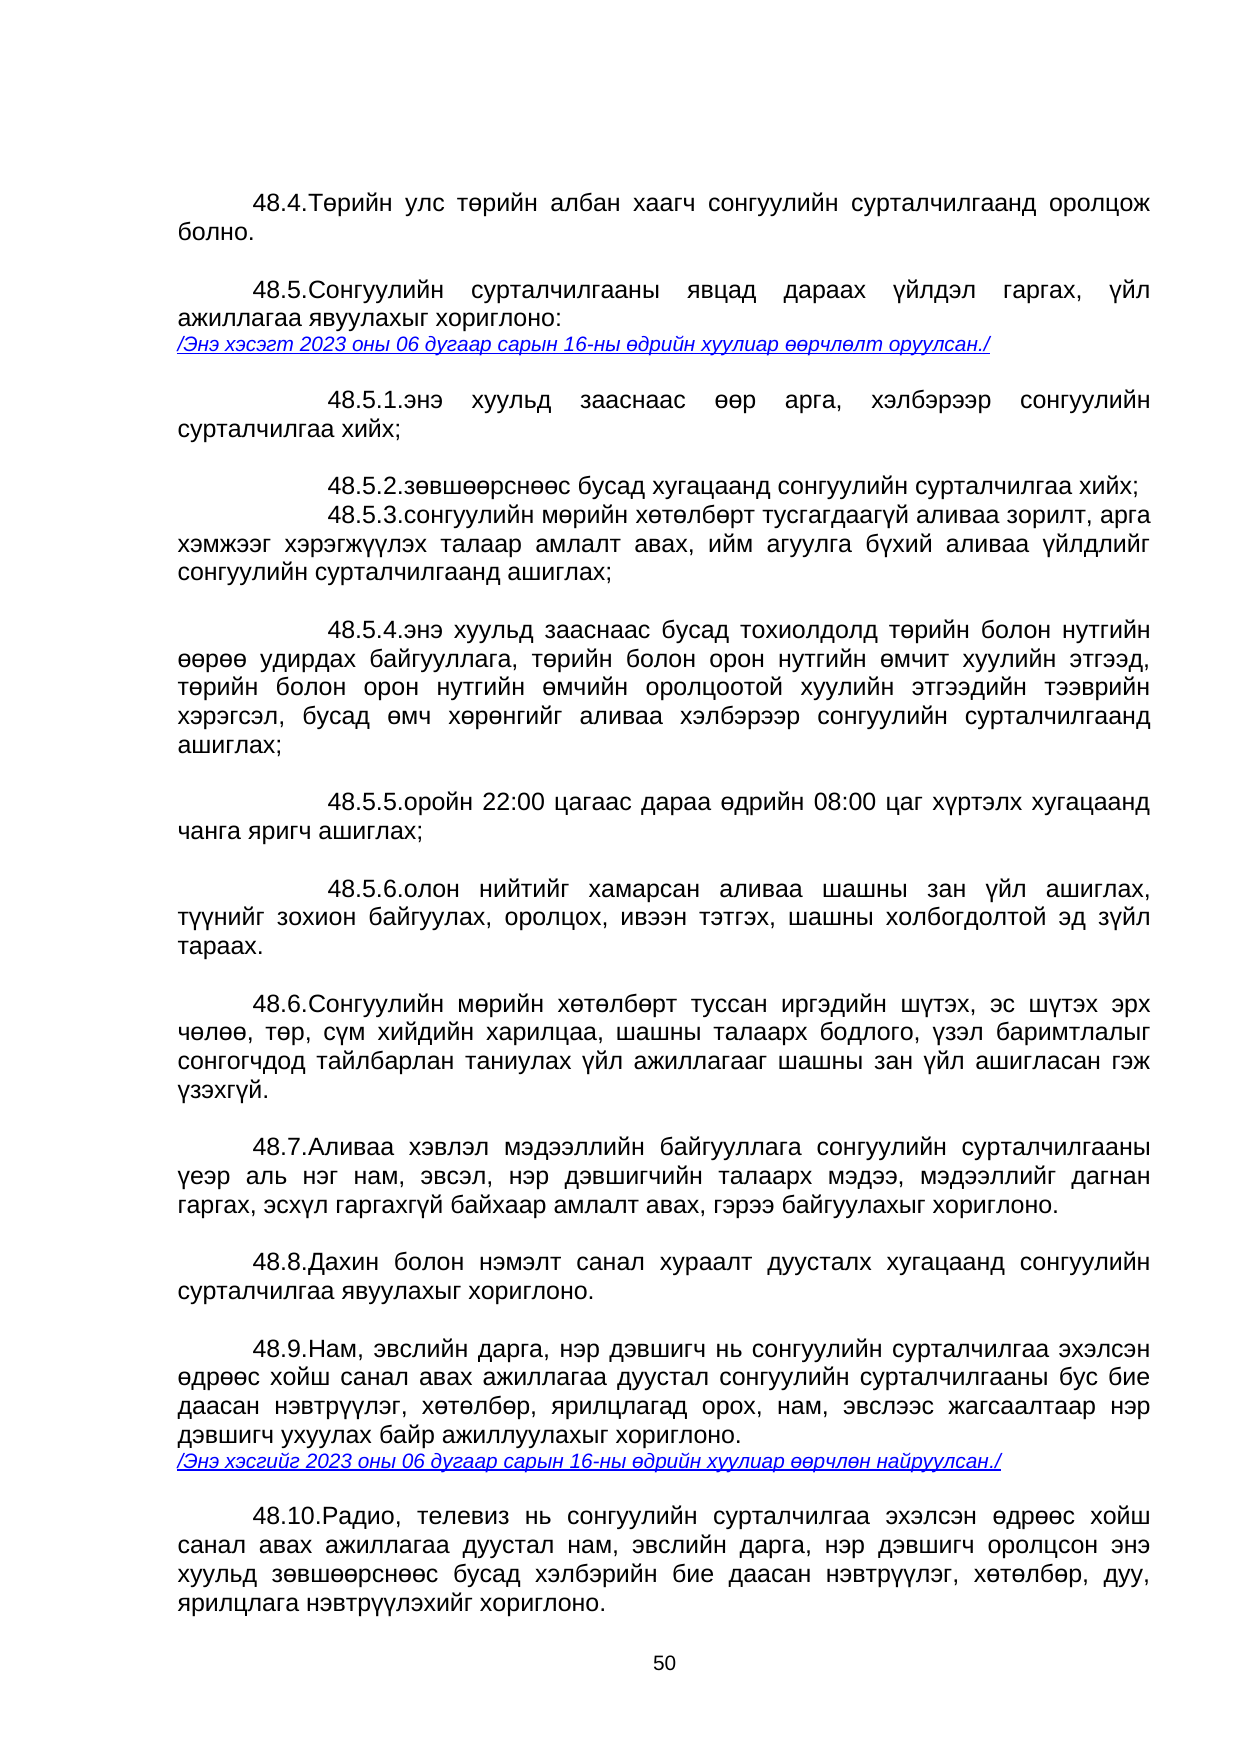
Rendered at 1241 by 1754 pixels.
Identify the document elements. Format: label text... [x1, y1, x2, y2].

text 48.5.2.зөвшөөрснөөс бусад хугацаанд сонгуулийн сурталчилгаа хийх; [177, 471, 1152, 500]
text 48.5.1.энэ хуульд зааснаас өөр арга, хэлбэрээр сонгуулийн сурталчилгаа хийх; [177, 385, 1152, 442]
text 48.5.4.энэ хуульд зааснаас бусад тохиолдолд төрийн болон нутгийн өөрөө удирдах байгууллага, төрийн болон орон нутгийн өмчит хуулийн этгээд, төрийн болон орон нутгийн өмчийн оролцоотой хуулийн этгээдийн тээврийн хэрэгсэл, бусад өмч хөрөнгийг аливаа хэлбэрээр сонгуулийн сурталчилгаанд ашиглах; [177, 615, 1152, 758]
text 48.10.Радио, телевиз нь сонгуулийн сурталчилгаа эхэлсэн өдрөөс хойш санал авах ажиллагаа дуустал нам, эвслийн дарга, нэр дэвшигч оролцсон энэ хуульд зөвшөөрснөөс бусад хэлбэрийн бие даасан нэвтрүүлэг, хөтөлбөр, дуу, ярилцлага нэвтрүүлэхийг хориглоно. [177, 1501, 1152, 1616]
text 48.5.Сонгуулийн сурталчилгааны явцад дараах үйлдэл гаргах, үйл ажиллагаа явуулахыг хориглоно: [177, 274, 1152, 332]
text 48.5.5.оройн 22:00 цагаас дараа өдрийн 08:00 цаг хүртэлх хугацаанд чанга яригч ашиглах; [177, 787, 1152, 845]
text 48.7.Аливаа хэвлэл мэдээллийн байгууллага сонгуулийн сурталчилгааны үеэр аль нэг нам, эвсэл, нэр дэвшигчийн талаарх мэдээ, мэдээллийг дагнан гаргах, эсхүл гаргахгүй байхаар амлалт авах, гэрээ байгуулахыг хориглоно. [177, 1132, 1152, 1218]
text 48.5.3.сонгуулийн мөрийн хөтөлбөрт тусгагдаагүй аливаа зорилт, арга хэмжээг хэрэгжүүлэх талаар амлалт авах, ийм агуулга бүхий аливаа үйлдлийг сонгуулийн сурталчилгаанд ашиглах; [177, 500, 1152, 586]
text 48.9.Нам, эвслийн дарга, нэр дэвшигч нь сонгуулийн сурталчилгаа эхэлсэн өдрөөс хойш санал авах ажиллагаа дуустал сонгуулийн сурталчилгааны бус бие даасан нэвтрүүлэг, хөтөлбөр, ярилцлагад орох, нам, эвслээс жагсаалтаар нэр дэвшигч ухуулах байр ажиллуулахыг хориглоно. [177, 1333, 1152, 1448]
text /Энэ хэсэгт 2023 оны 06 дугаар сарын 16-ны өдрийн хуулиар өөрчлөлт оруулсан./ [177, 332, 1152, 356]
text 48.8.Дахин болон нэмэлт санал хураалт дуусталх хугацаанд сонгуулийн сурталчилгаа явуулахыг хориглоно. [177, 1247, 1152, 1305]
text /Энэ хэсгийг 2023 оны 06 дугаар сарын 16-ны өдрийн хуулиар өөрчлөн найруулсан./ [177, 1448, 1152, 1472]
text 48.4.Төрийн улс төрийн албан хаагч сонгуулийн сурталчилгаанд оролцож болно. [177, 188, 1152, 246]
text 48.6.Сонгуулийн мөрийн хөтөлбөрт туссан иргэдийн шүтэх, эс шүтэх эрх чөлөө, төр, сүм хийдийн харилцаа, шашны талаарх бодлого, үзэл баримтлалыг сонгогчдод тайлбарлан таниулах үйл ажиллагааг шашны зан үйл ашигласан гэж үзэхгүй. [177, 988, 1152, 1103]
text 48.5.6.олон нийтийг хамарсан аливаа шашны зан үйл ашиглах, түүнийг зохион байгуулах, оролцох, ивээн тэтгэх, шашны холбогдолтой эд зүйл тараах. [177, 873, 1152, 960]
